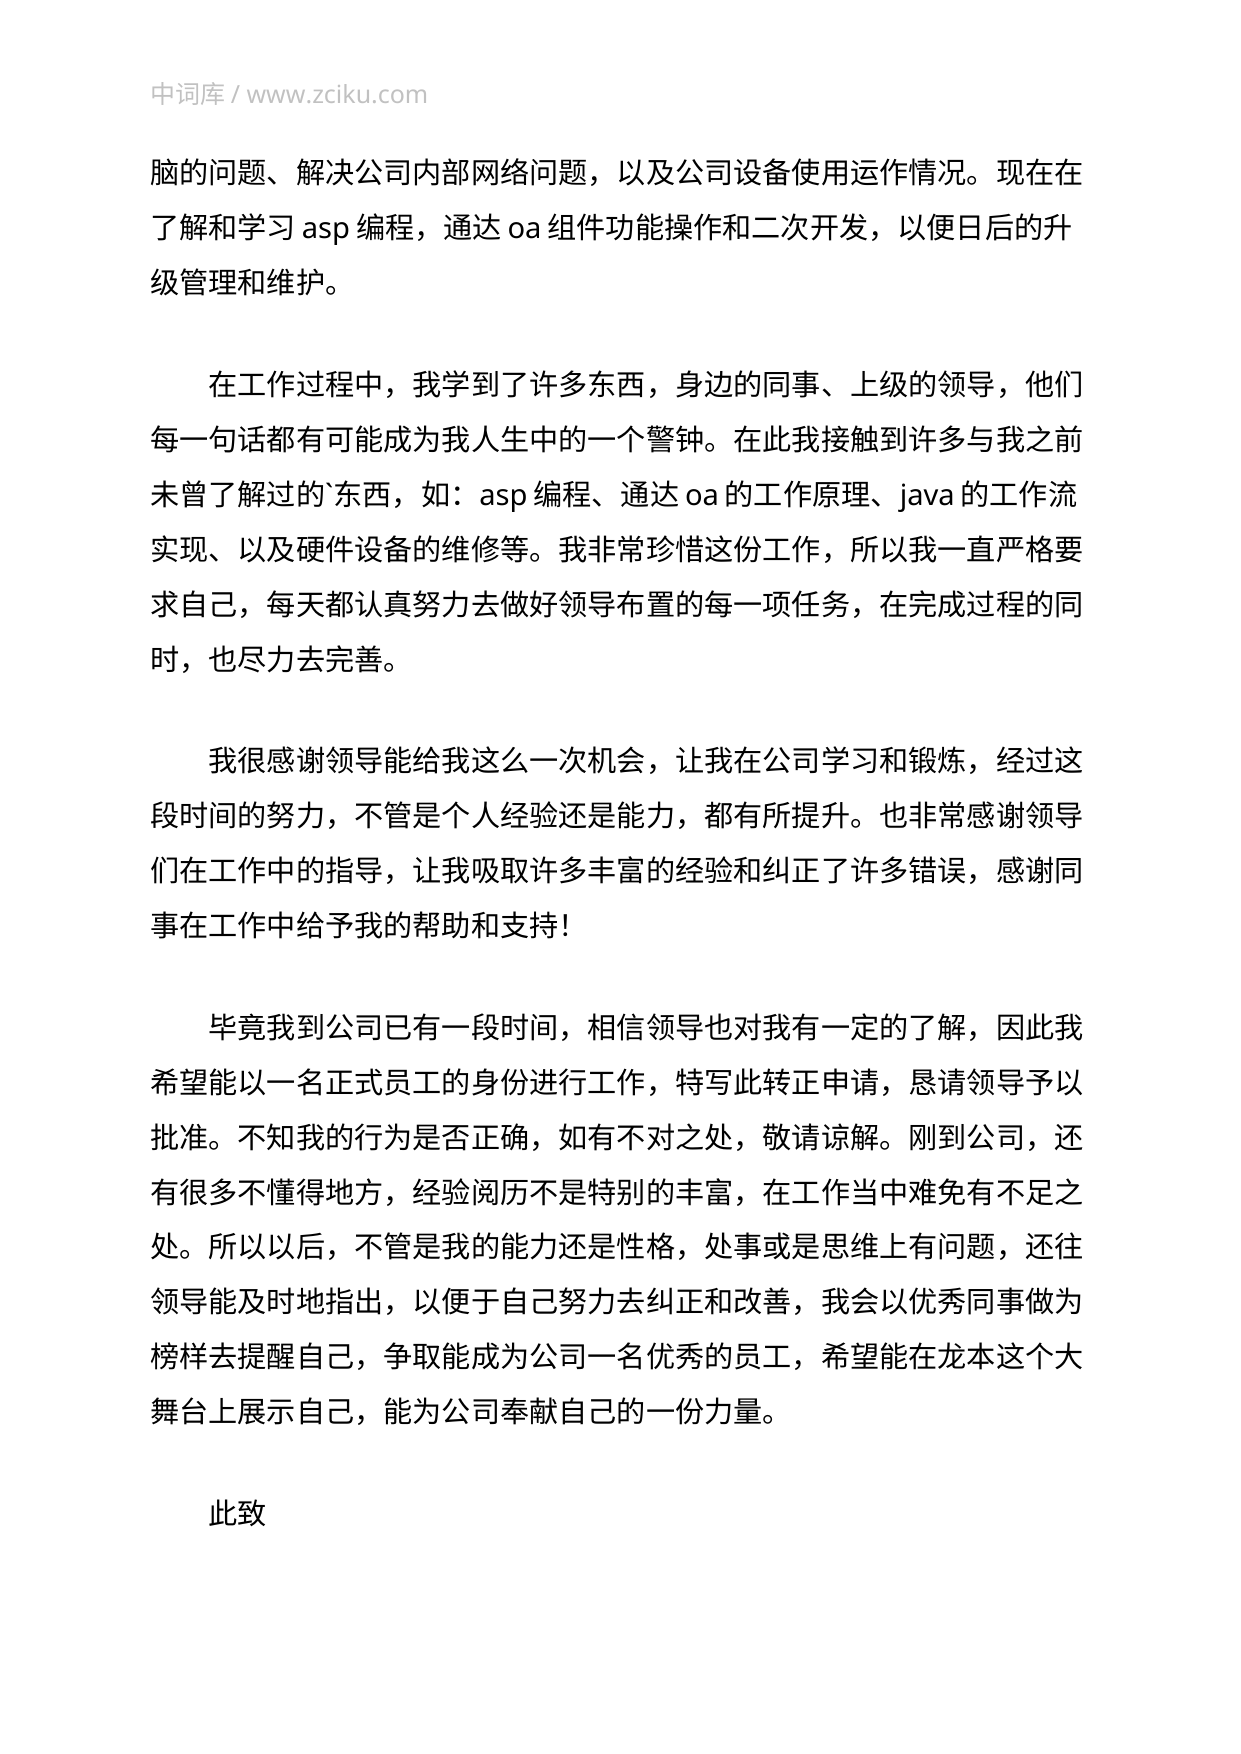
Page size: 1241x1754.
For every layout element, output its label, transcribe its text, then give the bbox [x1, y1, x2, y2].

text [150, 150, 1090, 302]
text 我很感谢领导能给我这么一次机会，让我在公司学习和锻炼，经过这段时间的努力，不管是个人经验还是能力，都有所提升。也非常感谢领导们在工作中的指导，让我吸取许多丰富的经验和纠正了许多错误，感谢同事在工作中给予我的帮助和支持！ [150, 738, 1090, 945]
text 此致 [150, 1491, 1090, 1533]
text 毕竟我到公司已有一段时间，相信领导也对我有一定的了解，因此我希望能以一名正式员工的身份进行工作，特写此转正申请，恳请领导予以批准。不知我的行为是否正确，如有不对之处，敬请谅解。刚到公司，还有很多不懂得地方，经验阅历不是特别的丰富，在工作当中难免有不足之处。所以以后，不管是我的能力还是性格，处事或是思维上有问题，还往领导能及时地指出，以便于自己努力去纠正和改善，我会以优秀同事做为榜样去提醒自己，争取能成为公司一名优秀的员工，希望能在龙本这个大舞台上展示自己，能为公司奉献自己的一份力量。 [150, 1004, 1090, 1431]
text 在工作过程中，我学到了许多东西，身边的同事、上级的领导，他们每一句话都有可能成为我人生中的一个警钟。在此我接触到许多与我之前未曾了解过的`东西，如：asp编程、通达oa的工作原理、java的工作流实现、以及硬件设备的维修等。我非常珍惜这份工作，所以我一直严格要求自己，每天都认真努力去做好领导布置的每一项任务，在完成过程的同时，也尽力去完善。 [150, 362, 1090, 678]
